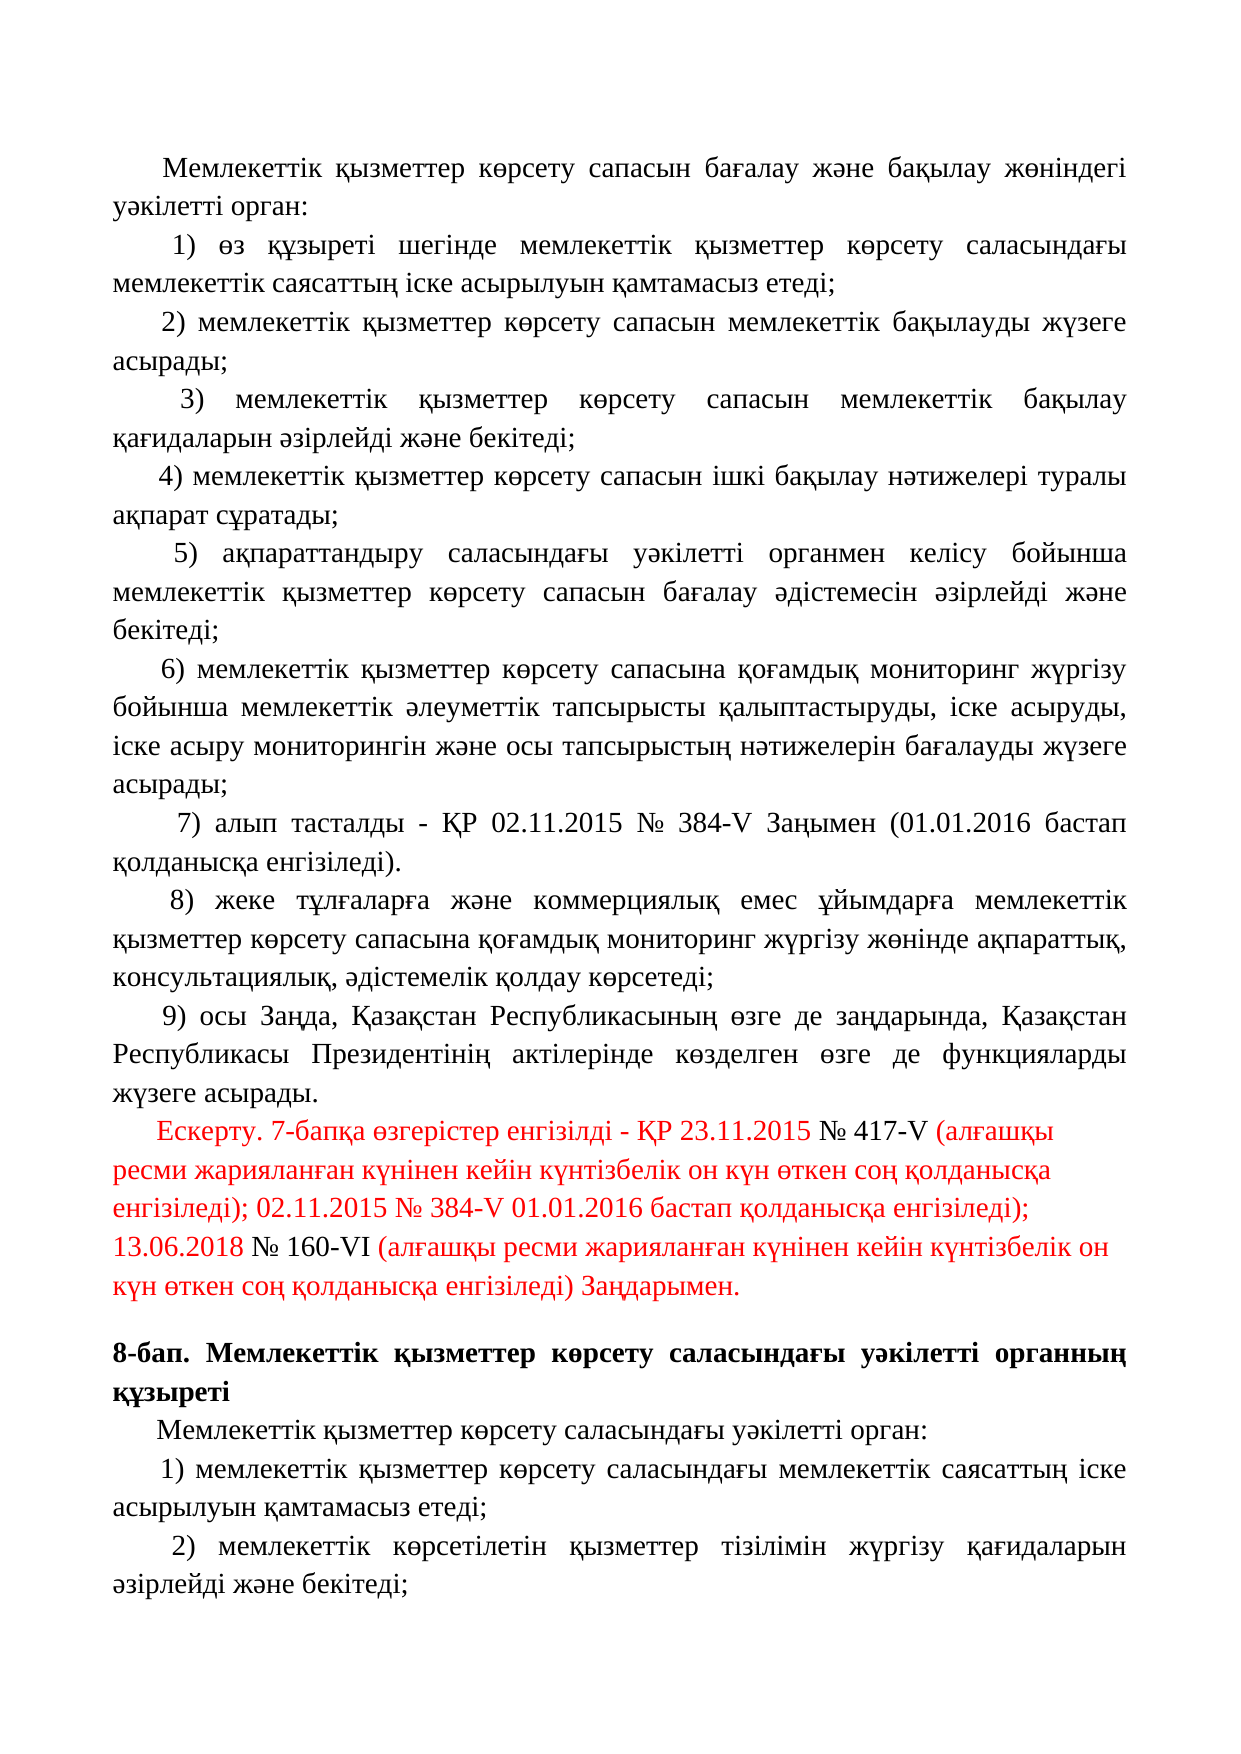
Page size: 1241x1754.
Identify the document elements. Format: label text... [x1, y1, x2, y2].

text Ескерту. 7-бапқа өзгерістер енгізілді - ҚР 23.11.2015 № 417-V (алғашқы ресми жарияланған күнінен кейін күнтізбелік он күн өткен соң қолданысқа енгізіледі); 02.11.2015 № 384-V 01.01.2016 бастап қолданысқа енгізіледі); 13.06.2018 № 160-VI (алғашқы ресми жарияланған күнінен кейін күнтізбелік он күн өткен соң қолданысқа енгізіледі) Заңдарымен. [112, 1113, 1128, 1331]
text 2) мемлекеттік көрсетілетін қызметтер тізілімін жүргізу қағидаларын әзірлейді және бекітеді; [112, 1528, 1128, 1600]
text 9) осы Заңда, Қазақстан Республикасының өзге де заңдарында, Қазақстан Республикасы Президентінің актілерінде көзделген өзге де функцияларды жүзеге асырады. [112, 998, 1128, 1108]
text 3) мемлекеттік қызметтер көрсету сапасын мемлекеттік бақылау қағидаларын әзірлейді және бекітеді; [112, 381, 1128, 453]
text 1) мемлекеттік қызметтер көрсету саласындағы мемлекеттік саясаттың іске асырылуын қамтамасыз етеді; [112, 1451, 1128, 1523]
text 4) мемлекеттік қызметтер көрсету сапасын ішкі бақылау нәтижелері туралы ақпарат сұратады; [112, 458, 1128, 530]
text 7) алып тасталды - ҚР 02.11.2015 № 384-V Заңымен (01.01.2016 бастап қолданысқа енгізіледі). [112, 805, 1128, 877]
text 1) өз құзыреті шегінде мемлекеттік қызметтер көрсету саласындағы мемлекеттік саясаттың іске асырылуын қамтамасыз етеді; [112, 227, 1128, 299]
text 6) мемлекеттік қызметтер көрсету сапасына қоғамдық мониторинг жүргізу бойынша мемлекеттік әлеуметтік тапсырысты қалыптастыруды, іске асыруды, іске асыру мониторингін және осы тапсырыстың нәтижелерін бағалауды жүзеге асырады; [112, 651, 1128, 800]
text Мемлекеттік қызметтер көрсету саласындағы уәкілетті орган: [112, 1412, 1128, 1446]
text 8) жеке тұлғаларға және коммерциялық емес ұйымдарға мемлекеттік қызметтер көрсету сапасына қоғамдық мониторинг жүргізу жөнінде ақпараттық, консультациялық, әдістемелік қолдау көрсетеді; [112, 882, 1128, 993]
text 5) ақпараттандыру саласындағы уәкілетті органмен келісу бойынша мемлекеттік қызметтер көрсету сапасын бағалау әдістемесін әзірлейді және бекітеді; [112, 535, 1128, 646]
text 8-бап. Мемлекеттік қызметтер көрсету саласындағы уәкілетті органның құзыреті [112, 1335, 1128, 1407]
text Мемлекеттік қызметтер көрсету сапасын бағалау және бақылау жөніндегі уәкілетті орган: [112, 150, 1128, 222]
text 2) мемлекеттік қызметтер көрсету сапасын мемлекеттік бақылауды жүзеге асырады; [112, 304, 1128, 376]
